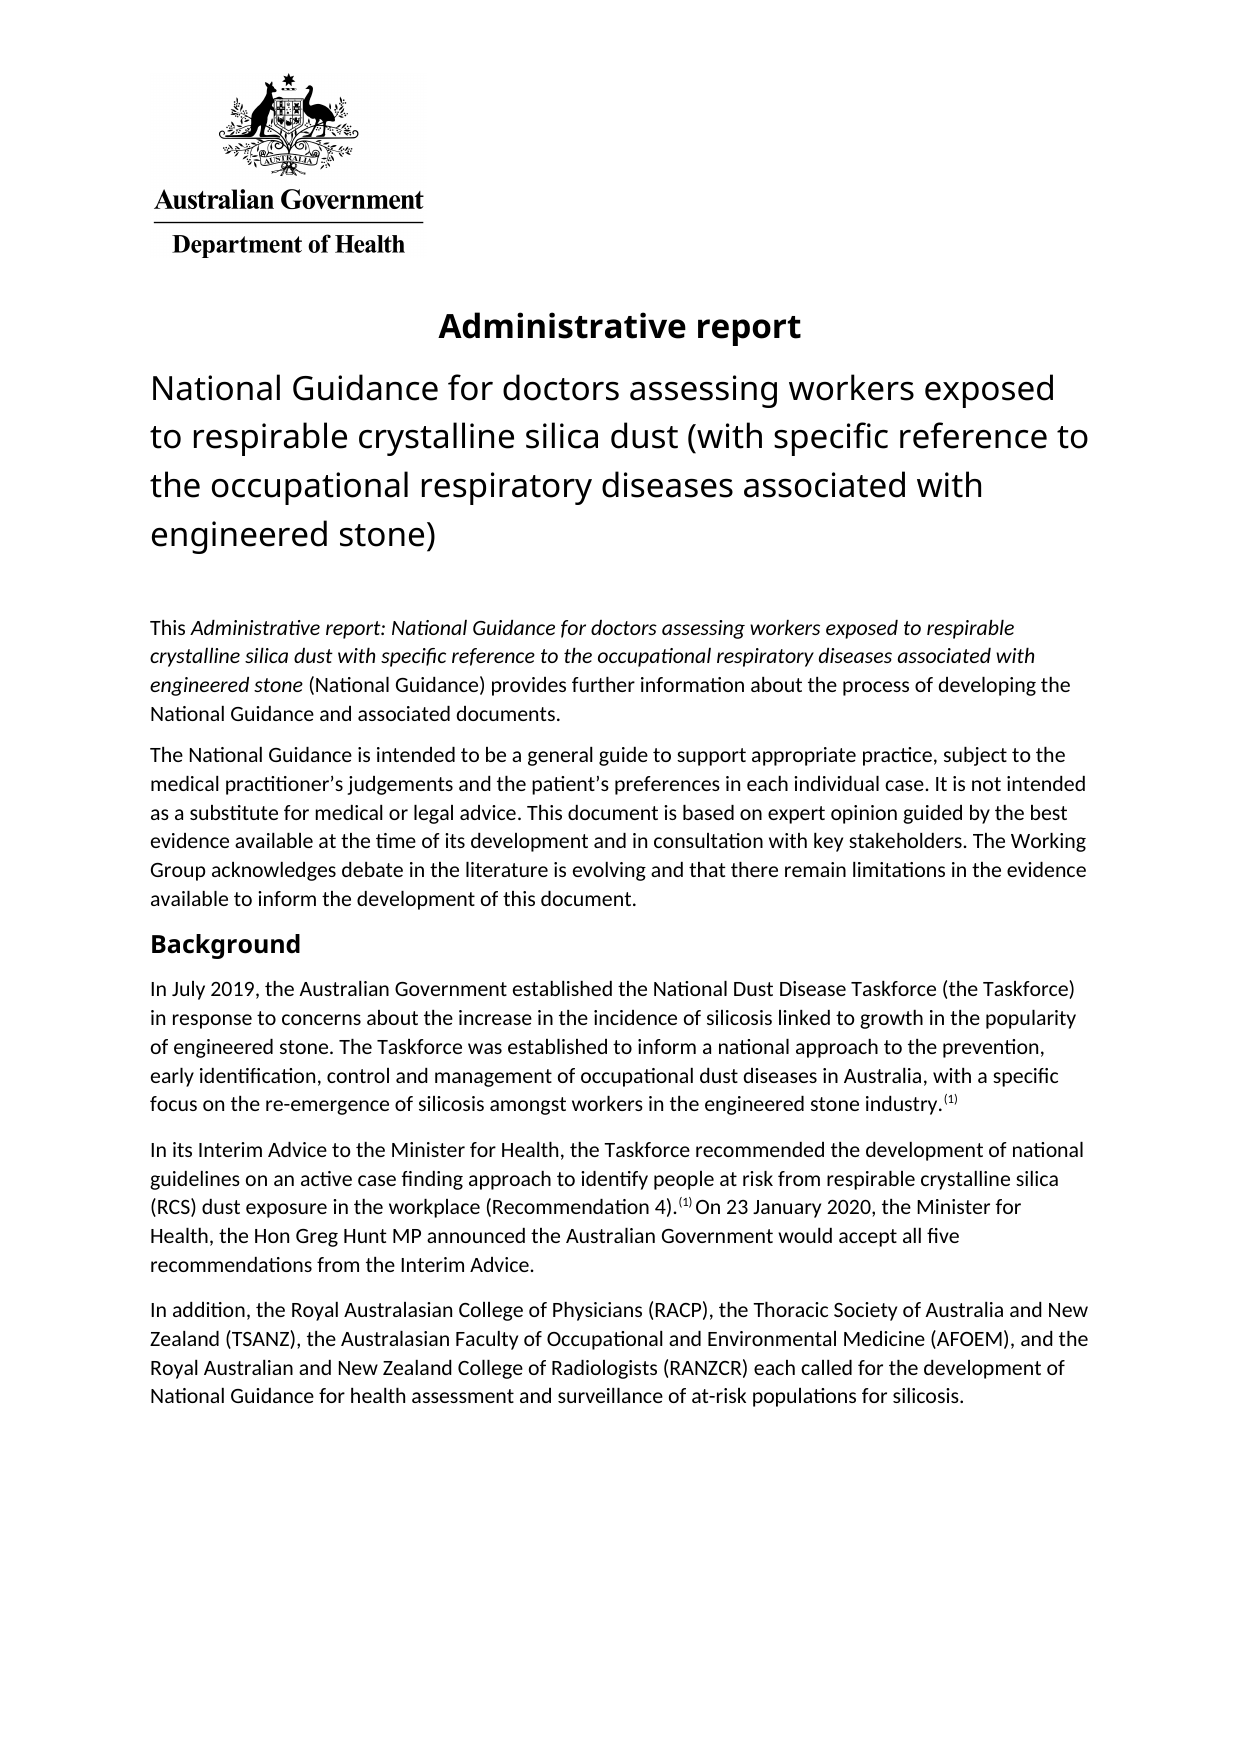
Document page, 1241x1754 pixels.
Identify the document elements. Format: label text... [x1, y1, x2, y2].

subtitle Administrative report [150, 303, 1090, 348]
subtitle National Guidance for doctors assessing workers exposed to respirable crystalline silica dust (with specific reference to the occupational respiratory diseases associated with engineered stone) [150, 364, 1090, 557]
text The National Guidance is intended to be a general guide to support appropriate practice, subject to the medical practitioner’s judgements and the patient’s preferences in each individual case. It is not intended as a substitute for medical or legal advice. This document is based on expert opinion guided by the best evidence available at the time of its development and in consultation with key stakeholders. The Working Group acknowledges debate in the literature is evolving and that there remain limitations in the evidence available to inform the development of this document. [150, 741, 1090, 912]
text This Administrative report: National Guidance for doctors assessing workers exposed to respirable crystalline silica dust with specific reference to the occupational respiratory diseases associated with engineered stone (National Guidance) provides further information about the process of developing the National Guidance and associated documents. [150, 614, 1090, 727]
text In addition, the Royal Australasian College of Physicians (RACP), the Thoracic Society of Australia and New Zealand (TSANZ), the Australasian Faculty of Occupational and Environmental Medicine (AFOEM), and the Royal Australian and New Zealand College of Radiologists (RANZCR) each called for the development of National Guidance for health assessment and surveillance of at-risk populations for silicosis. [150, 1296, 1090, 1409]
text In its Interim Advice to the Minister for Health, the Taskforce recommended the development of national guidelines on an active case finding approach to identify people at risk from respirable crystalline silica (RCS) dust exposure in the workplace (Recommendation 4).(1) On 23 January 2020, the Minister for Health, the Hon Greg Hunt MP announced the Australian Government would accept all five recommendations from the Interim Advice. [150, 1136, 1090, 1278]
picture [150, 73, 427, 258]
subtitle Background [150, 926, 1090, 960]
text In July 2019, the Australian Government established the National Dust Disease Taskforce (the Taskforce) in response to concerns about the increase in the incidence of silicosis linked to growth in the popularity of engineered stone. The Taskforce was established to inform a national approach to the prevention, early identification, control and management of occupational dust diseases in Australia, with a specific focus on the re-emergence of silicosis amongst workers in the engineered stone industry.(1) [150, 976, 1090, 1117]
